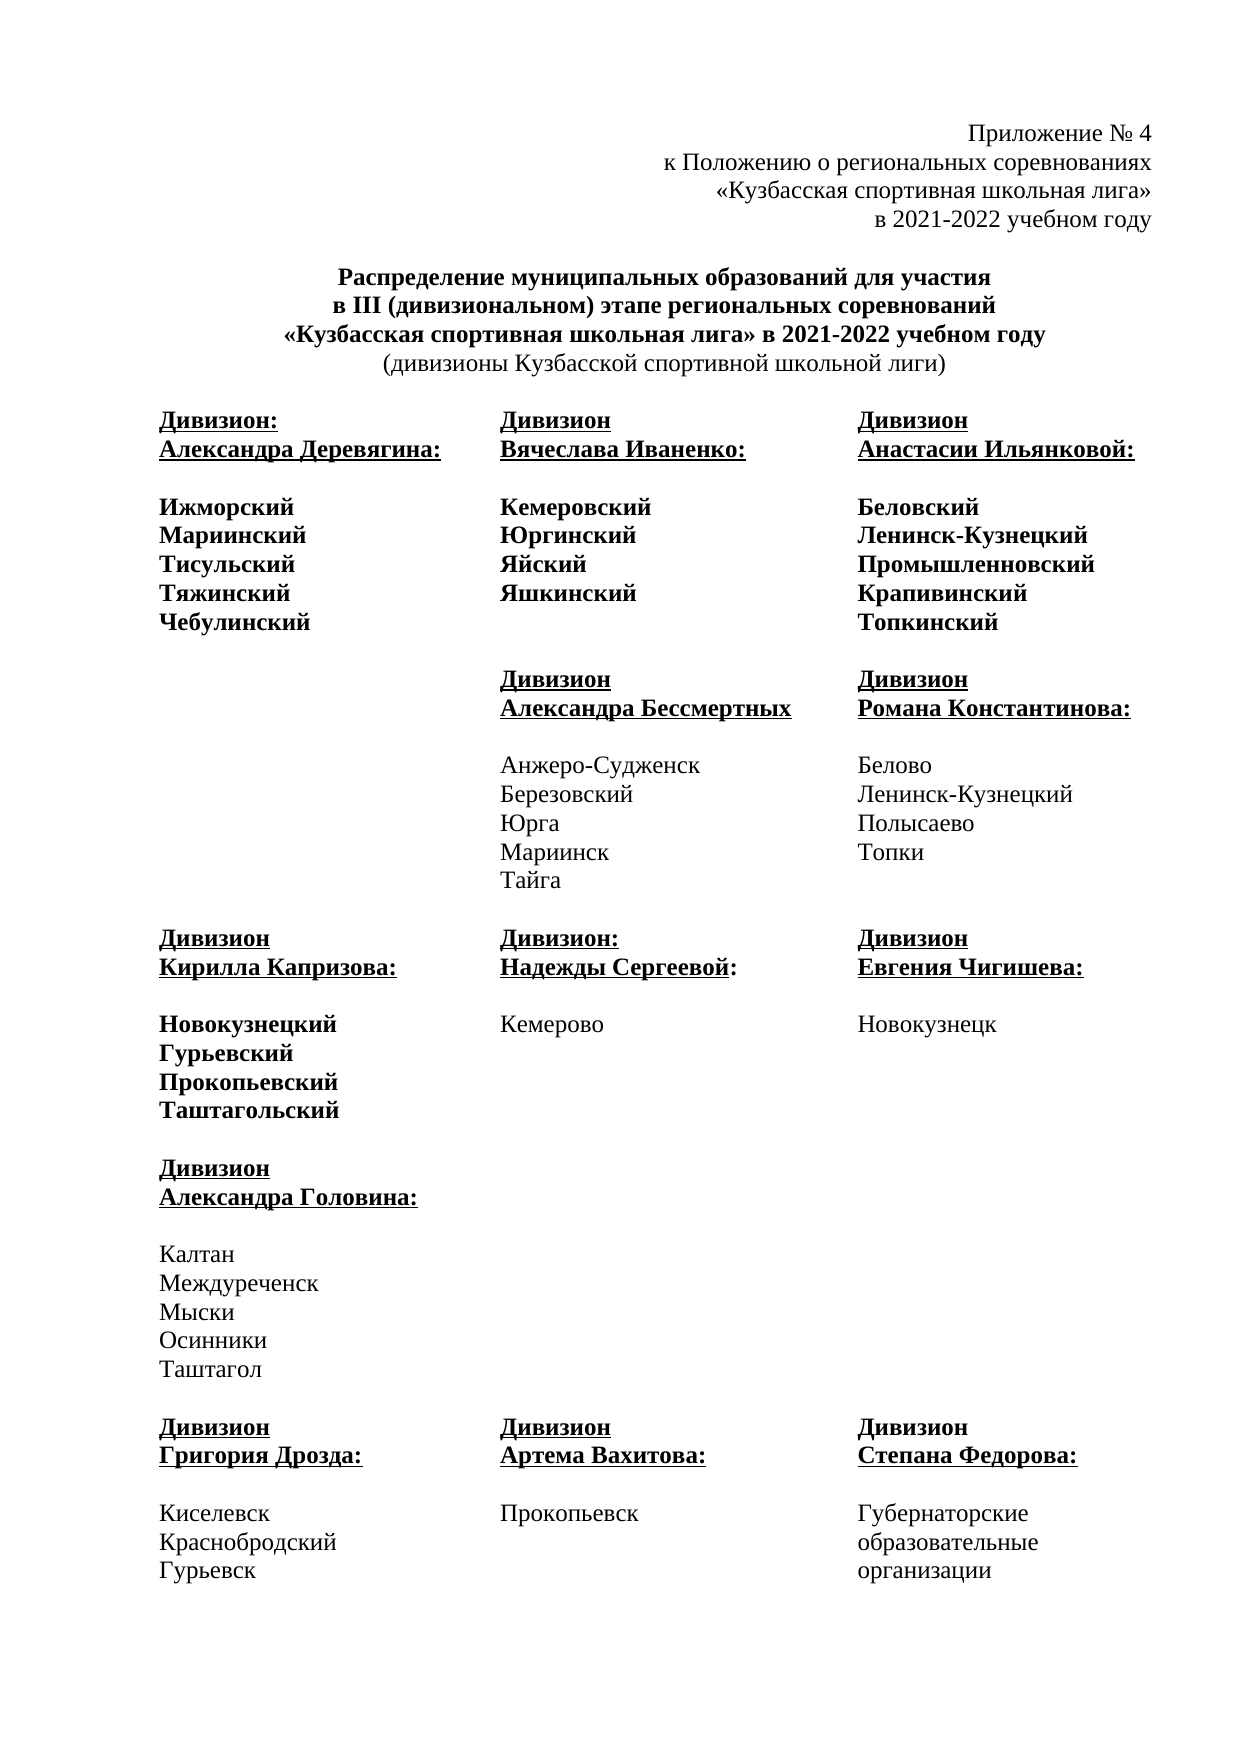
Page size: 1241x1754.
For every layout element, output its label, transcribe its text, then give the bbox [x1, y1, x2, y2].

text Приложение № 4 [177, 118, 1152, 147]
table_header Дивизион Вячеслава Иваненко: Кемеровский Юргинский Яйский Яшкинский Дивизион Александра Бессмертных Анжеро-Судженск Березовский Юрга Мариинск Тайга [489, 406, 846, 894]
table_cell Дивизион Степана Федорова: Губернаторские образовательные организации [846, 1412, 1186, 1584]
table_cell Дивизион Артема Вахитова: Прокопьевск [489, 1412, 846, 1584]
text к Положению о региональных соревнованиях «Кузбасская спортивная школьная лига» в 2021-2022 учебном году [177, 147, 1152, 233]
table_header Дивизион: Александра Деревягина: Ижморский Мариинский Тисульский Тяжинский Чебулинский [148, 406, 489, 894]
table_cell Дивизион Григория Дрозда: Киселевск Краснобродский Гурьевск [148, 1412, 489, 1584]
table_cell Дивизион: Надежды Сергеевой: Кемерово [489, 894, 846, 1412]
table_cell Дивизион Евгения Чигишева: Новокузнецк [846, 894, 1186, 1412]
table_header Дивизион Анастасии Ильянковой: Беловский Ленинск-Кузнецкий Промышленновский Крапивинский Топкинский Дивизион Романа Константинова: Белово Ленинск-Кузнецкий Полысаево Топки [846, 406, 1186, 894]
text (дивизионы Кузбасской спортивной школьной лиги) [177, 348, 1152, 377]
text Распределение муниципальных образований для участия в III (дивизиональном) этапе региональных соревнований «Кузбасская спортивная школьная лига» в 2021-2022 учебном году [177, 262, 1152, 348]
table_cell Дивизион Кирилла Капризова: Новокузнецкий Гурьевский Прокопьевский Таштагольский Дивизион Александра Головина: Калтан Междуреченск Мыски Осинники Таштагол [148, 894, 489, 1412]
